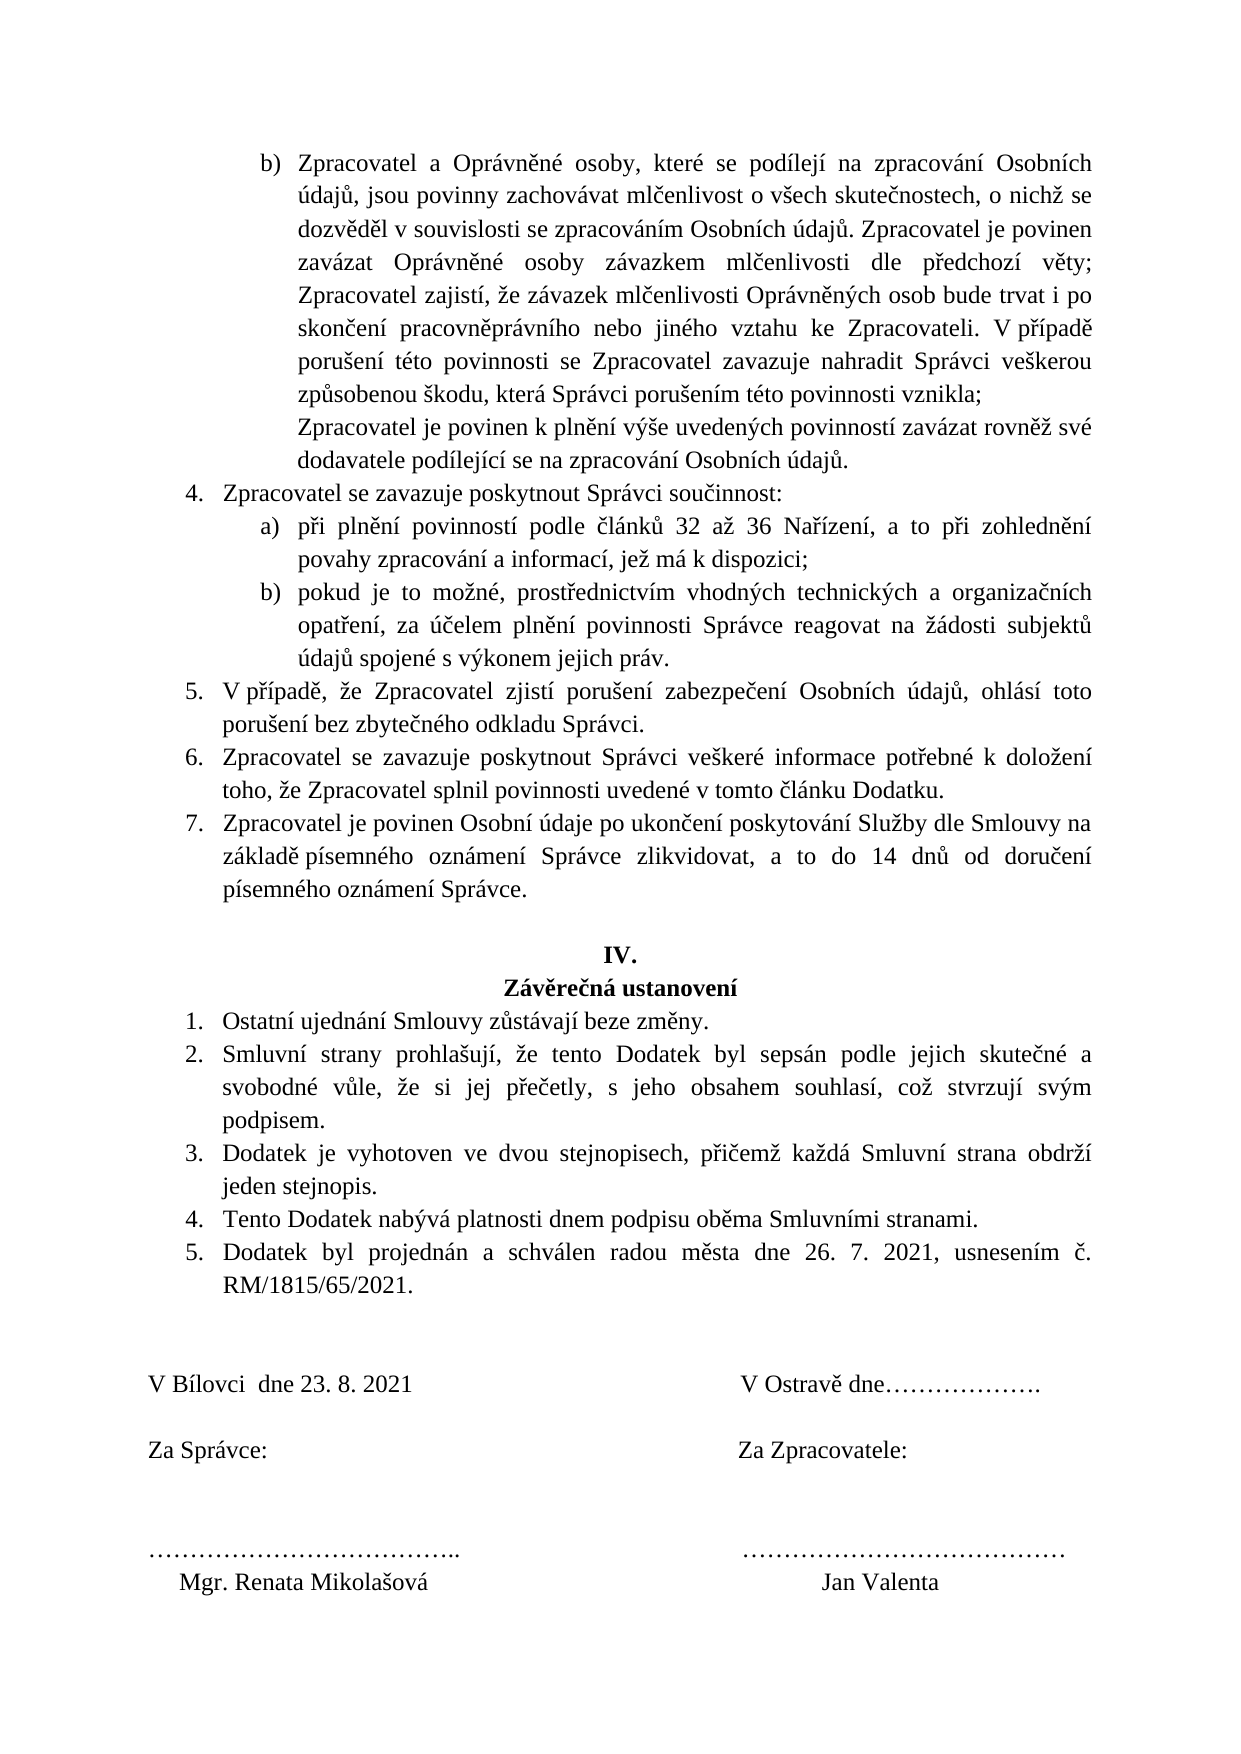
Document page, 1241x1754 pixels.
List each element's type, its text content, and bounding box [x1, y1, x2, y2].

text Za Správce: Za Zpracovatele: [148, 1435, 1093, 1464]
list Dodatek byl projednán a schválen radou města dne 26. 7. 2021, usnesením č. RM/1815/65/2021. [185, 1237, 1093, 1299]
list Zpracovatel se zavazuje poskytnout Správci součinnost: [185, 478, 1093, 507]
text ……………………………….. ………………………………… [148, 1534, 1093, 1563]
list Ostatní ujednání Smlouvy zůstávají beze změny. [185, 1006, 1093, 1035]
list V případě, že Zpracovatel zjistí porušení zabezpečení Osobních údajů, ohlásí toto porušení bez zbytečného odkladu Správci. [185, 676, 1093, 738]
text Mgr. Renata Mikolašová Jan Valenta [148, 1567, 1093, 1596]
text IV. [148, 940, 1093, 969]
list Zpracovatel a Oprávněné osoby, které se podílejí na zpracování Osobních údajů, jsou povinny zachovávat mlčenlivost o všech skutečnostech, o nichž se dozvěděl v souvislosti se zpracováním Osobních údajů. Zpracovatel je povinen zavázat Oprávněné osoby závazkem mlčenlivosti dle předchozí věty; Zpracovatel zajistí, že závazek mlčenlivosti Oprávněných osob bude trvat i po skončení pracovněprávního nebo jiného vztahu ke Zpracovateli. V případě porušení této povinnosti se Zpracovatel zavazuje nahradit Správci veškerou způsobenou škodu, která Správci porušením této povinnosti vznikla; [260, 148, 1093, 407]
text Závěrečná ustanovení [148, 973, 1093, 1002]
list Dodatek je vyhotoven ve dvou stejnopisech, přičemž každá Smluvní strana obdrží jeden stejnopis. [185, 1138, 1093, 1200]
list Smluvní strany prohlašují, že tento Dodatek byl sepsán podle jejich skutečné a svobodné vůle, že si jej přečetly, s jeho obsahem souhlasí, což stvrzují svým podpisem. [185, 1039, 1093, 1134]
text V Bílovci dne 23. 8. 2021 V Ostravě dne………………. [148, 1369, 1093, 1398]
list Zpracovatel je povinen k plnění výše uvedených povinností zavázat rovněž své dodavatele podílející se na zpracování Osobních údajů. [297, 412, 1093, 473]
list Zpracovatel je povinen Osobní údaje po ukončení poskytování Služby dle Smlouvy na základě písemného oznámení Správce zlikvidovat, a to do 14 dnů od doručení písemného oznámení Správce. [185, 808, 1093, 903]
list Zpracovatel se zavazuje poskytnout Správci veškeré informace potřebné k doložení toho, že Zpracovatel splnil povinnosti uvedené v tomto článku Dodatku. [185, 742, 1093, 804]
list pokud je to možné, prostřednictvím vhodných technických a organizačních opatření, za účelem plnění povinnosti Správce reagovat na žádosti subjektů údajů spojené s výkonem jejich práv. [260, 577, 1093, 672]
list při plnění povinností podle článků 32 až 36 Nařízení, a to při zohlednění povahy zpracování a informací, jež má k dispozici; [260, 511, 1093, 573]
list Tento Dodatek nabývá platnosti dnem podpisu oběma Smluvními stranami. [185, 1204, 1093, 1233]
